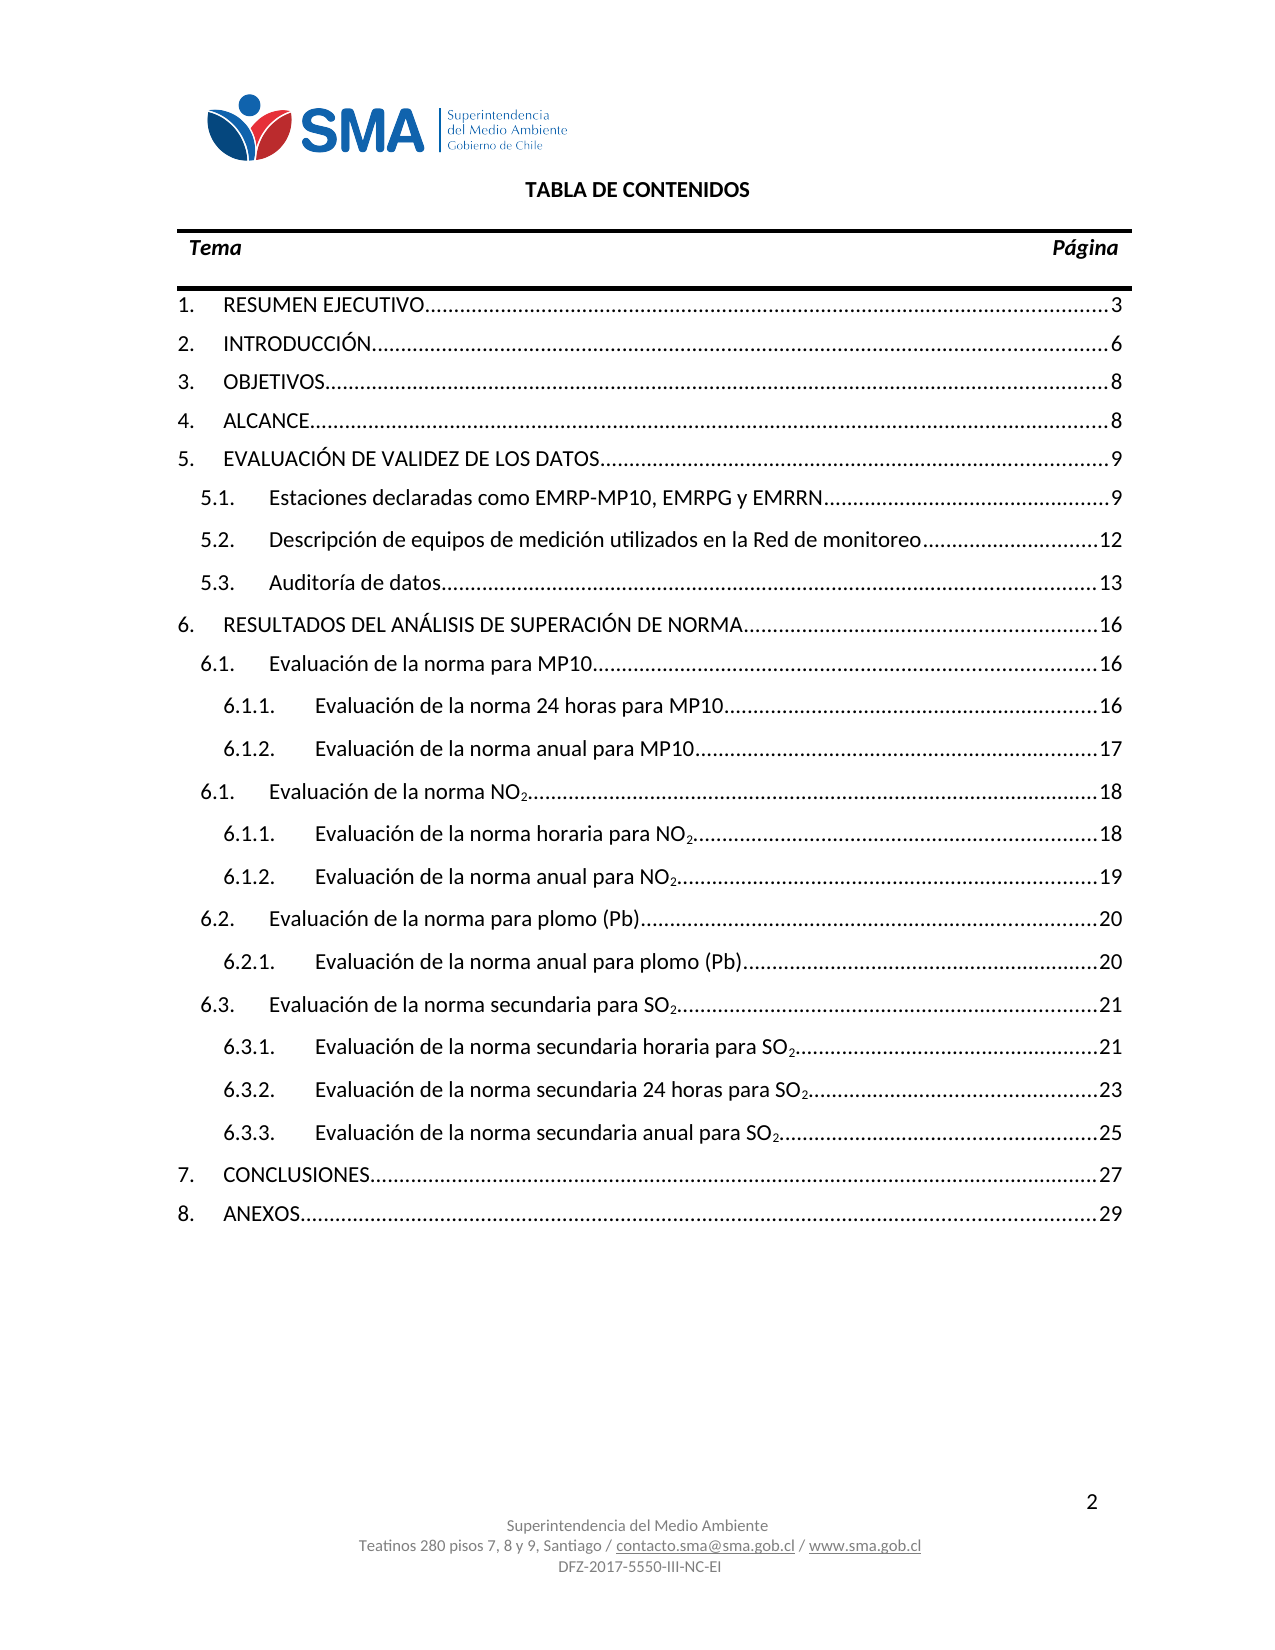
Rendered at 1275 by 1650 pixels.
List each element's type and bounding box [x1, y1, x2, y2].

picture [177, 73, 587, 176]
